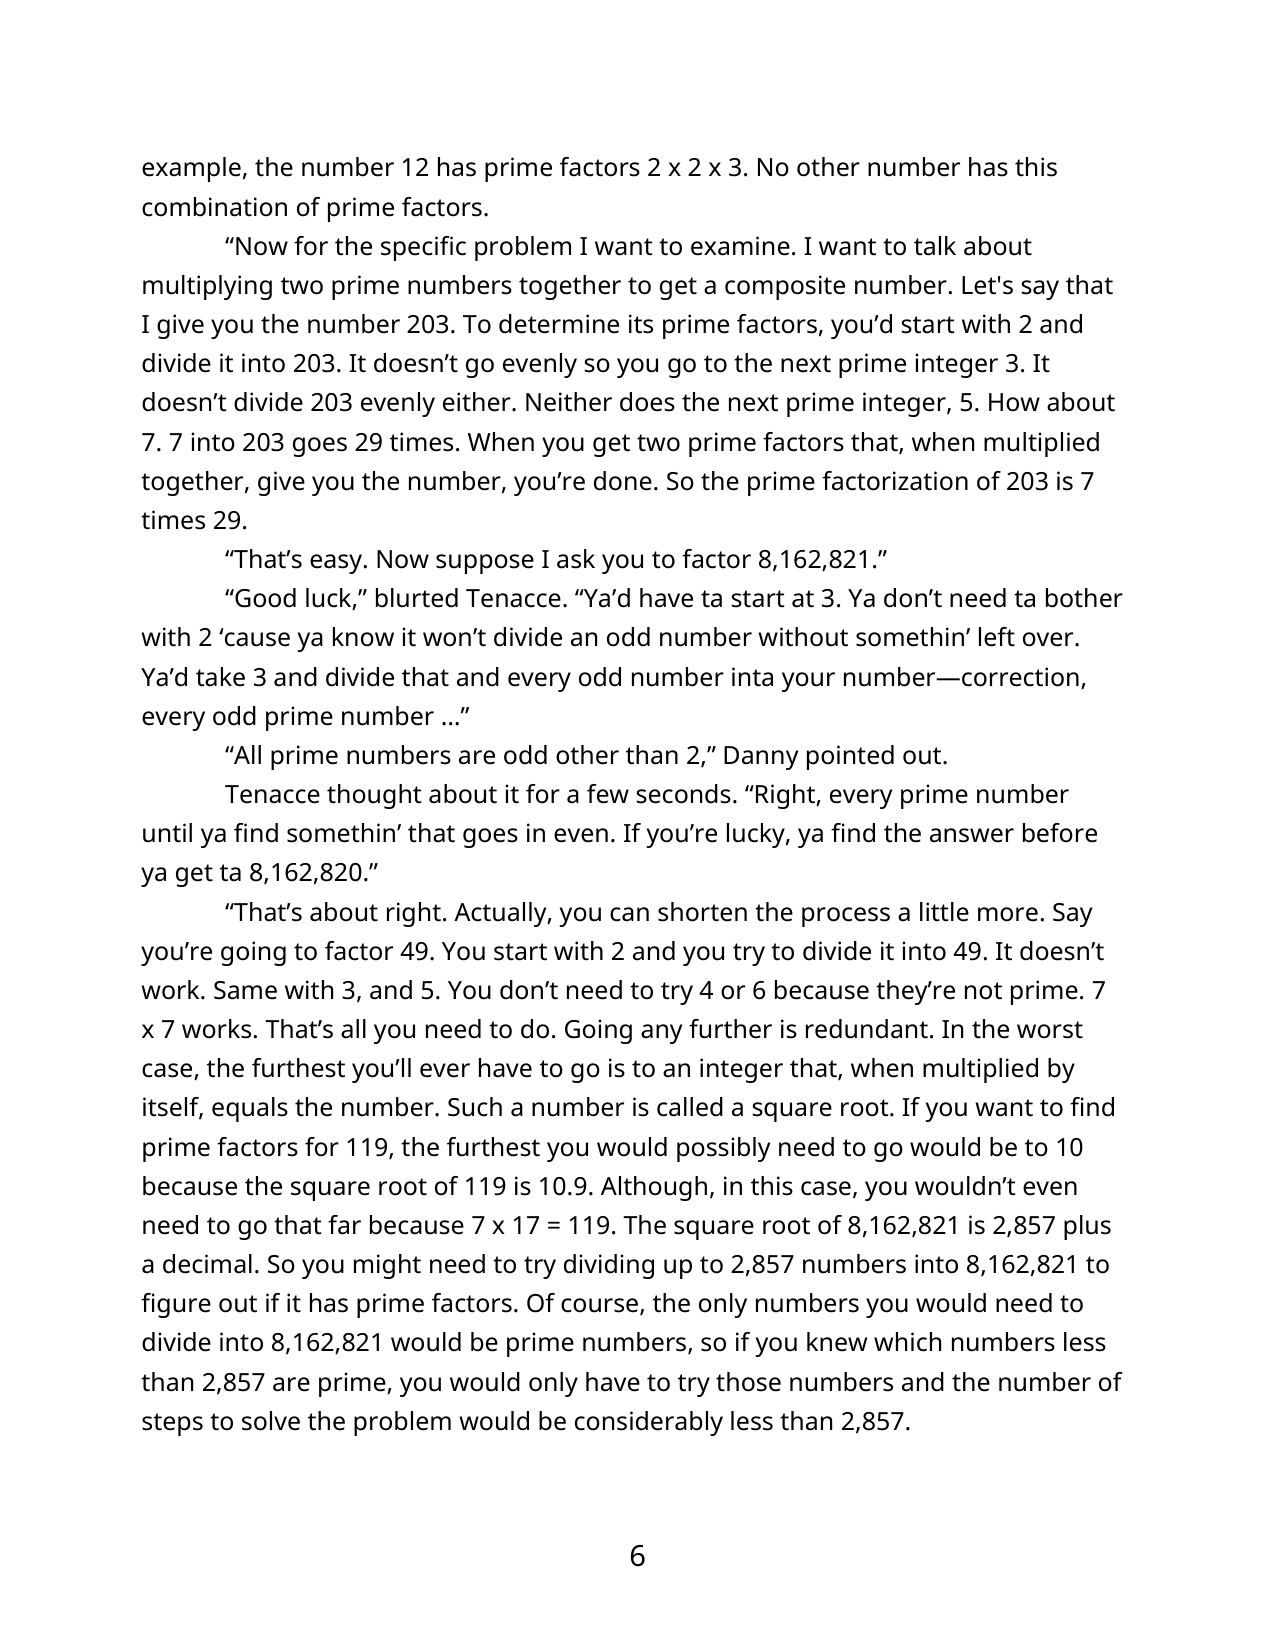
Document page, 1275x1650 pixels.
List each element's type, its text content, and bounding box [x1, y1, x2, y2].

text “That’s easy. Now suppose I ask you to factor 8,162,821.” [141, 542, 1125, 576]
text “Now for the specific problem I want to examine. I want to talk about multiplying two prime numbers together to get a composite number. Let's say that I give you the number 203. To determine its prime factors, you’d start with 2 and divide it into 203. It doesn’t go evenly so you go to the next prime integer 3. It doesn’t divide 203 evenly either. Neither does the next prime integer, 5. How about 7. 7 into 203 goes 29 times. When you get two prime factors that, when multiplied together, give you the number, you’re done. So the prime factorization of 203 is 7 times 29. [141, 228, 1125, 537]
text Tenacce thought about it for a few seconds. “Right, every prime number until ya find somethin’ that goes in even. If you’re lucky, ya find the answer before ya get ta 8,162,820.” [141, 777, 1125, 889]
text “All prime numbers are odd other than 2,” Danny pointed out. [141, 737, 1125, 772]
text “That’s about right. Actually, you can shorten the process a little more. Say you’re going to factor 49. You start with 2 and you try to divide it into 49. It doesn’t work. Same with 3, and 5. You don’t need to try 4 or 6 because they’re not prime. 7 x 7 works. That’s all you need to do. Going any further is redundant. In the worst case, the furthest you’ll ever have to go is to an integer that, when multiplied by itself, equals the number. Such a number is called a square root. If you want to find prime factors for 119, the furthest you would possibly need to go would be to 10 because the square root of 119 is 10.9. Although, in this case, you wouldn’t even need to go that far because 7 x 17 = 119. The square root of 8,162,821 is 2,857 plus a decimal. So you might need to try dividing up to 2,857 numbers into 8,162,821 to figure out if it has prime factors. Of course, the only numbers you would need to divide into 8,162,821 would be prime numbers, so if you knew which numbers less than 2,857 are prime, you would only have to try those numbers and the number of steps to solve the problem would be considerably less than 2,857. [141, 894, 1125, 1437]
text “Good luck,” blurted Tenacce. “Ya’d have ta start at 3. Ya don’t need ta bother with 2 ‘cause ya know it won’t divide an odd number without somethin’ left over. Ya’d take 3 and divide that and every odd number inta your number—correction, every odd prime number …” [141, 581, 1125, 732]
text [141, 150, 1125, 223]
